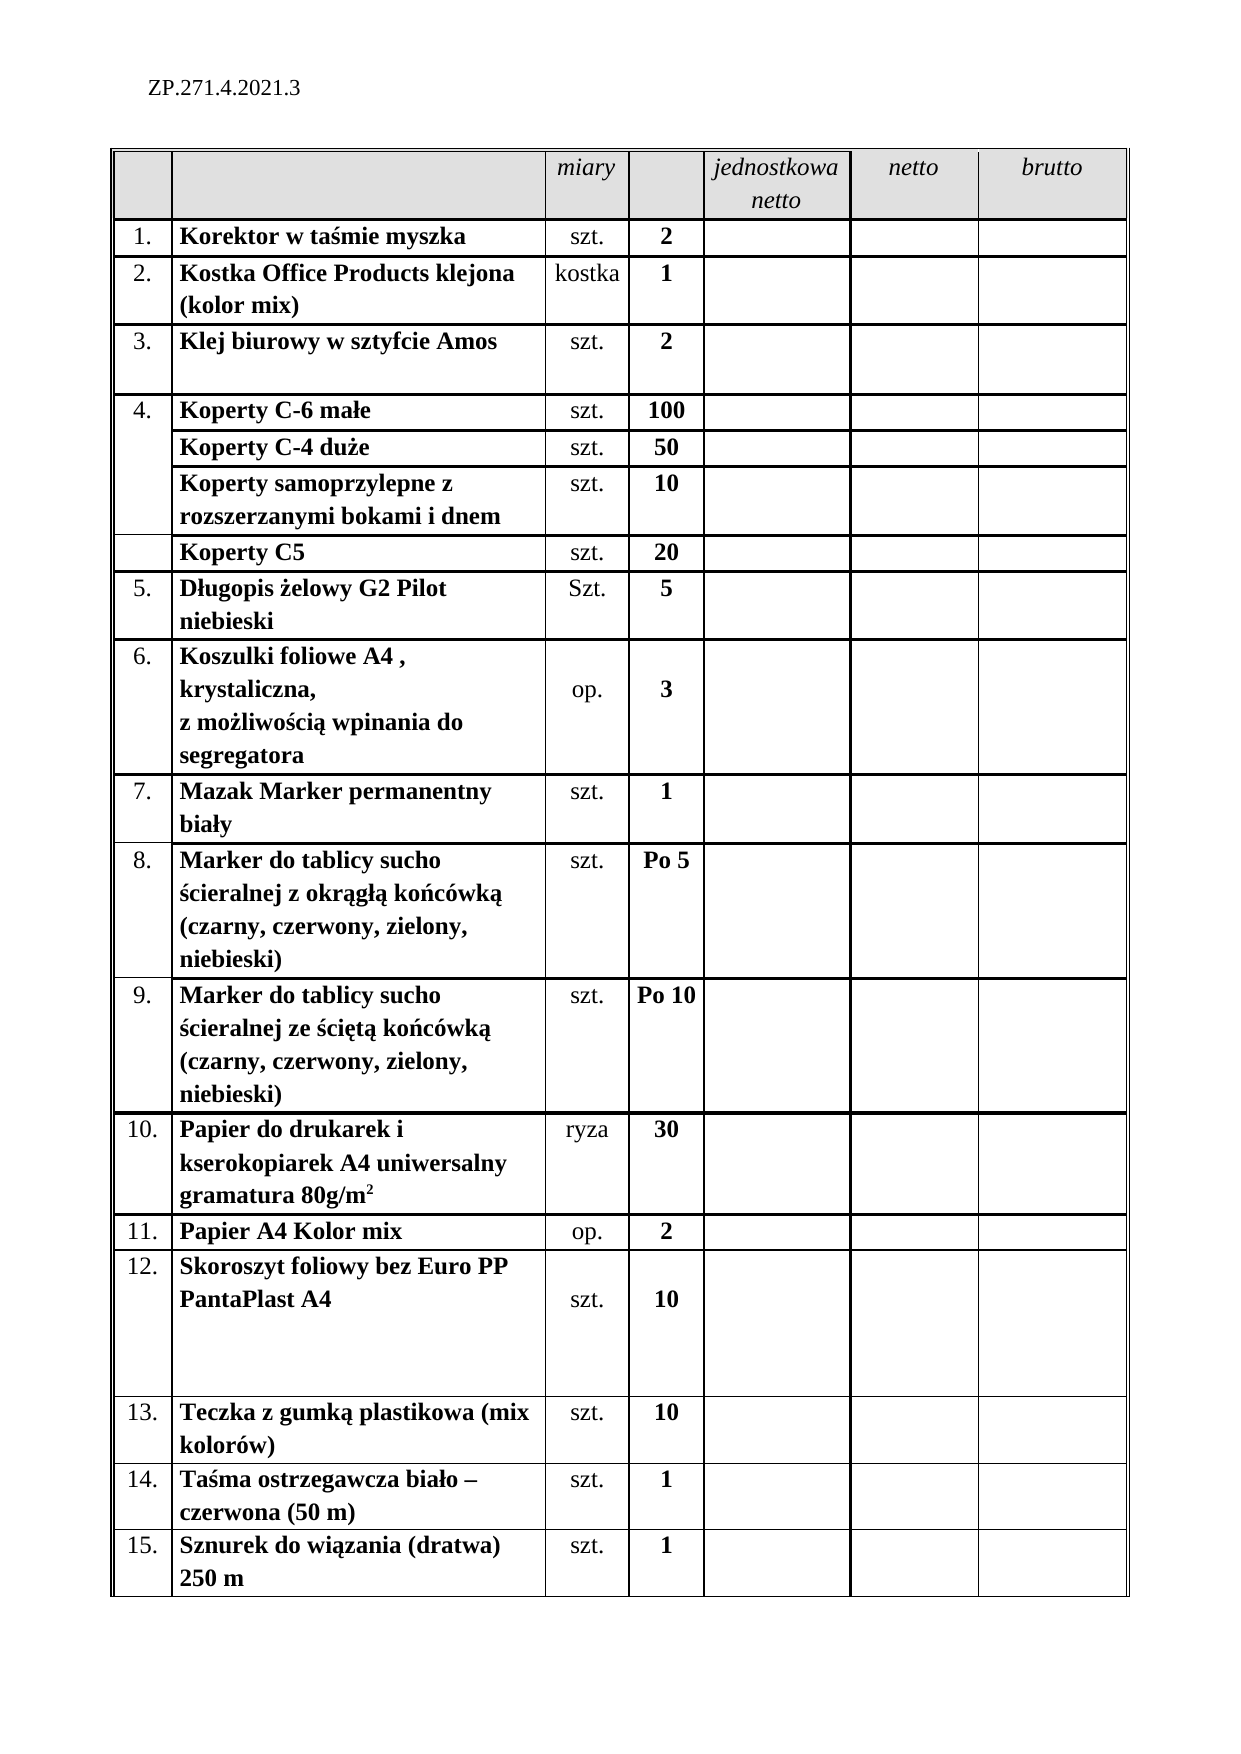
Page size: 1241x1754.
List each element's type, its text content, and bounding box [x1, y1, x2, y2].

table_cell [852, 980, 978, 1111]
table_cell [979, 396, 1126, 428]
table_cell netto [851, 149, 978, 218]
table_cell Koszulki foliowe A4 , krystaliczna, z możliwością wpinania do segregatora [173, 641, 545, 773]
table_cell [705, 1464, 849, 1529]
table_cell Po 5 [630, 845, 703, 977]
table_cell [705, 641, 849, 773]
table_cell [705, 537, 849, 569]
table_cell Szt. [546, 573, 628, 638]
table_cell szt. [546, 1464, 628, 1529]
table_cell [979, 537, 1126, 569]
table_cell Klej biurowy w sztyfcie Amos [173, 326, 545, 392]
table_cell Koperty C5 [173, 537, 545, 569]
table_cell 1 [630, 1530, 703, 1596]
table_cell Teczka z gumką plastikowa (mix kolorów) [173, 1397, 545, 1463]
table_header Lp. [115, 152, 171, 218]
table_cell op. [546, 1216, 628, 1249]
table_cell Korektor w taśmie myszka [173, 221, 545, 254]
table_cell [852, 845, 978, 977]
table_cell Marker do tablicy sucho ścieralnej z okrągłą końcówką (czarny, czerwony, zielony, niebieski) [173, 845, 545, 977]
table_cell [979, 221, 1126, 254]
table_cell ryza [546, 1115, 628, 1213]
table_cell [852, 1464, 978, 1529]
table_cell szt. [546, 1397, 628, 1463]
table_cell 1 [630, 776, 703, 842]
table_cell 10 [630, 1397, 703, 1463]
table_cell 5 [630, 573, 703, 638]
table_cell [979, 573, 1126, 638]
table_cell [705, 1216, 849, 1249]
table_cell Papier A4 Kolor mix [173, 1216, 545, 1249]
table_cell Papier do drukarek i kserokopiarek A4 uniwersalny gramatura 80g/m2 [173, 1115, 545, 1213]
table_cell [705, 980, 849, 1111]
table_cell Taśma ostrzegawcza biało – czerwona (50 m) [173, 1464, 545, 1529]
table_cell 3 [630, 641, 703, 773]
table_cell 1. [115, 221, 171, 254]
table_cell 12. [115, 1251, 171, 1396]
table_cell [705, 258, 849, 323]
table_cell Koperty C-4 duże [173, 432, 545, 465]
table_cell [979, 1115, 1126, 1213]
table_cell [705, 1251, 849, 1396]
table_cell [979, 326, 1126, 392]
table_cell 6. [115, 641, 171, 773]
table_header Jedn. miary [546, 152, 628, 218]
table_cell 14. [115, 1464, 171, 1529]
table_cell [852, 776, 978, 842]
table_cell szt. [546, 221, 628, 254]
table_cell [852, 396, 978, 428]
table_cell 8. [115, 843, 171, 977]
table_cell Sznurek do wiązania (dratwa) 250 m [173, 1530, 545, 1596]
table_cell 2 [630, 326, 703, 392]
table_cell [852, 641, 978, 773]
table_cell szt. [546, 1251, 628, 1396]
table_cell brutto [979, 149, 1126, 218]
table_cell [852, 326, 978, 392]
table_cell [705, 468, 849, 533]
table_cell [979, 468, 1126, 533]
table_cell 7. [115, 776, 171, 842]
table_cell Długopis żelowy G2 Pilot niebieski [173, 573, 545, 638]
table_cell [979, 641, 1126, 773]
table_cell szt. [546, 468, 628, 533]
table_cell 50 [630, 432, 703, 465]
table_cell szt. [546, 1530, 628, 1596]
table_cell Po 10 [630, 980, 703, 1111]
table_cell [852, 1530, 978, 1596]
table_cell [852, 1216, 978, 1249]
table_cell [979, 980, 1126, 1111]
table_cell [852, 1115, 978, 1213]
table_cell [705, 573, 849, 638]
table_cell 4. [115, 396, 171, 533]
table_cell 9. [115, 978, 171, 1111]
table_cell [979, 1464, 1126, 1529]
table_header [705, 152, 849, 218]
table_cell [979, 845, 1126, 977]
table_cell [979, 1251, 1126, 1396]
table_header Nazwa Artykułu [173, 152, 545, 218]
table_cell [852, 1251, 978, 1396]
table_cell szt. [546, 432, 628, 465]
table_cell szt. [546, 980, 628, 1111]
table_cell [705, 776, 849, 842]
table_cell [852, 468, 978, 533]
table_cell [979, 776, 1126, 842]
table_cell szt. [546, 326, 628, 392]
table_cell [705, 221, 849, 254]
table_cell [705, 432, 849, 465]
table_cell [979, 1397, 1126, 1463]
table_cell 11. [115, 1216, 171, 1249]
table_cell kostka [546, 258, 628, 323]
table_cell [852, 537, 978, 569]
table_cell [852, 432, 978, 465]
table_cell Kostka Office Products klejona (kolor mix) [173, 258, 545, 323]
table_cell 15. [115, 1530, 171, 1596]
table_cell [705, 326, 849, 392]
table_cell [705, 396, 849, 428]
table_cell 10 [630, 1251, 703, 1396]
table_cell 3. [115, 326, 171, 392]
table_cell 2 [630, 221, 703, 254]
table_cell 100 [630, 396, 703, 428]
table_cell Koperty C-6 małe [173, 396, 545, 428]
table_cell 30 [630, 1115, 703, 1213]
table_cell 10 [630, 468, 703, 533]
table_cell [979, 1216, 1126, 1249]
table_cell 5. [115, 573, 171, 638]
table_cell [979, 1530, 1126, 1596]
table_cell [705, 845, 849, 977]
table_cell [705, 1530, 849, 1596]
table_cell 10. [115, 1115, 171, 1213]
table_cell [705, 1115, 849, 1213]
table_cell [852, 573, 978, 638]
table_cell [705, 1397, 849, 1463]
table_cell [852, 258, 978, 323]
table_cell Skoroszyt foliowy bez Euro PP PantaPlast A4 [173, 1251, 545, 1396]
table_cell szt. [546, 396, 628, 428]
table_cell 20 [630, 537, 703, 569]
table_cell 1 [630, 258, 703, 323]
table_cell [979, 258, 1126, 323]
table_cell 2 [630, 1216, 703, 1249]
table_cell [115, 535, 171, 569]
table_cell 1 [630, 1464, 703, 1529]
table_cell szt. [546, 776, 628, 842]
table_header Ilość [630, 152, 703, 218]
table_cell szt. [546, 537, 628, 569]
table_cell szt. [546, 845, 628, 977]
table_cell Koperty samoprzylepne z rozszerzanymi bokami i dnem [173, 468, 545, 533]
table_cell Marker do tablicy sucho ścieralnej ze ściętą końcówką (czarny, czerwony, zielony, niebieski) [173, 980, 545, 1111]
table_cell [979, 432, 1126, 465]
table_cell op. [546, 641, 628, 773]
table_cell [852, 221, 978, 254]
table_cell [852, 1397, 978, 1463]
table_cell Mazak Marker permanentny biały [173, 776, 545, 842]
table_cell 13. [115, 1397, 171, 1463]
table_cell 2. [115, 258, 171, 323]
